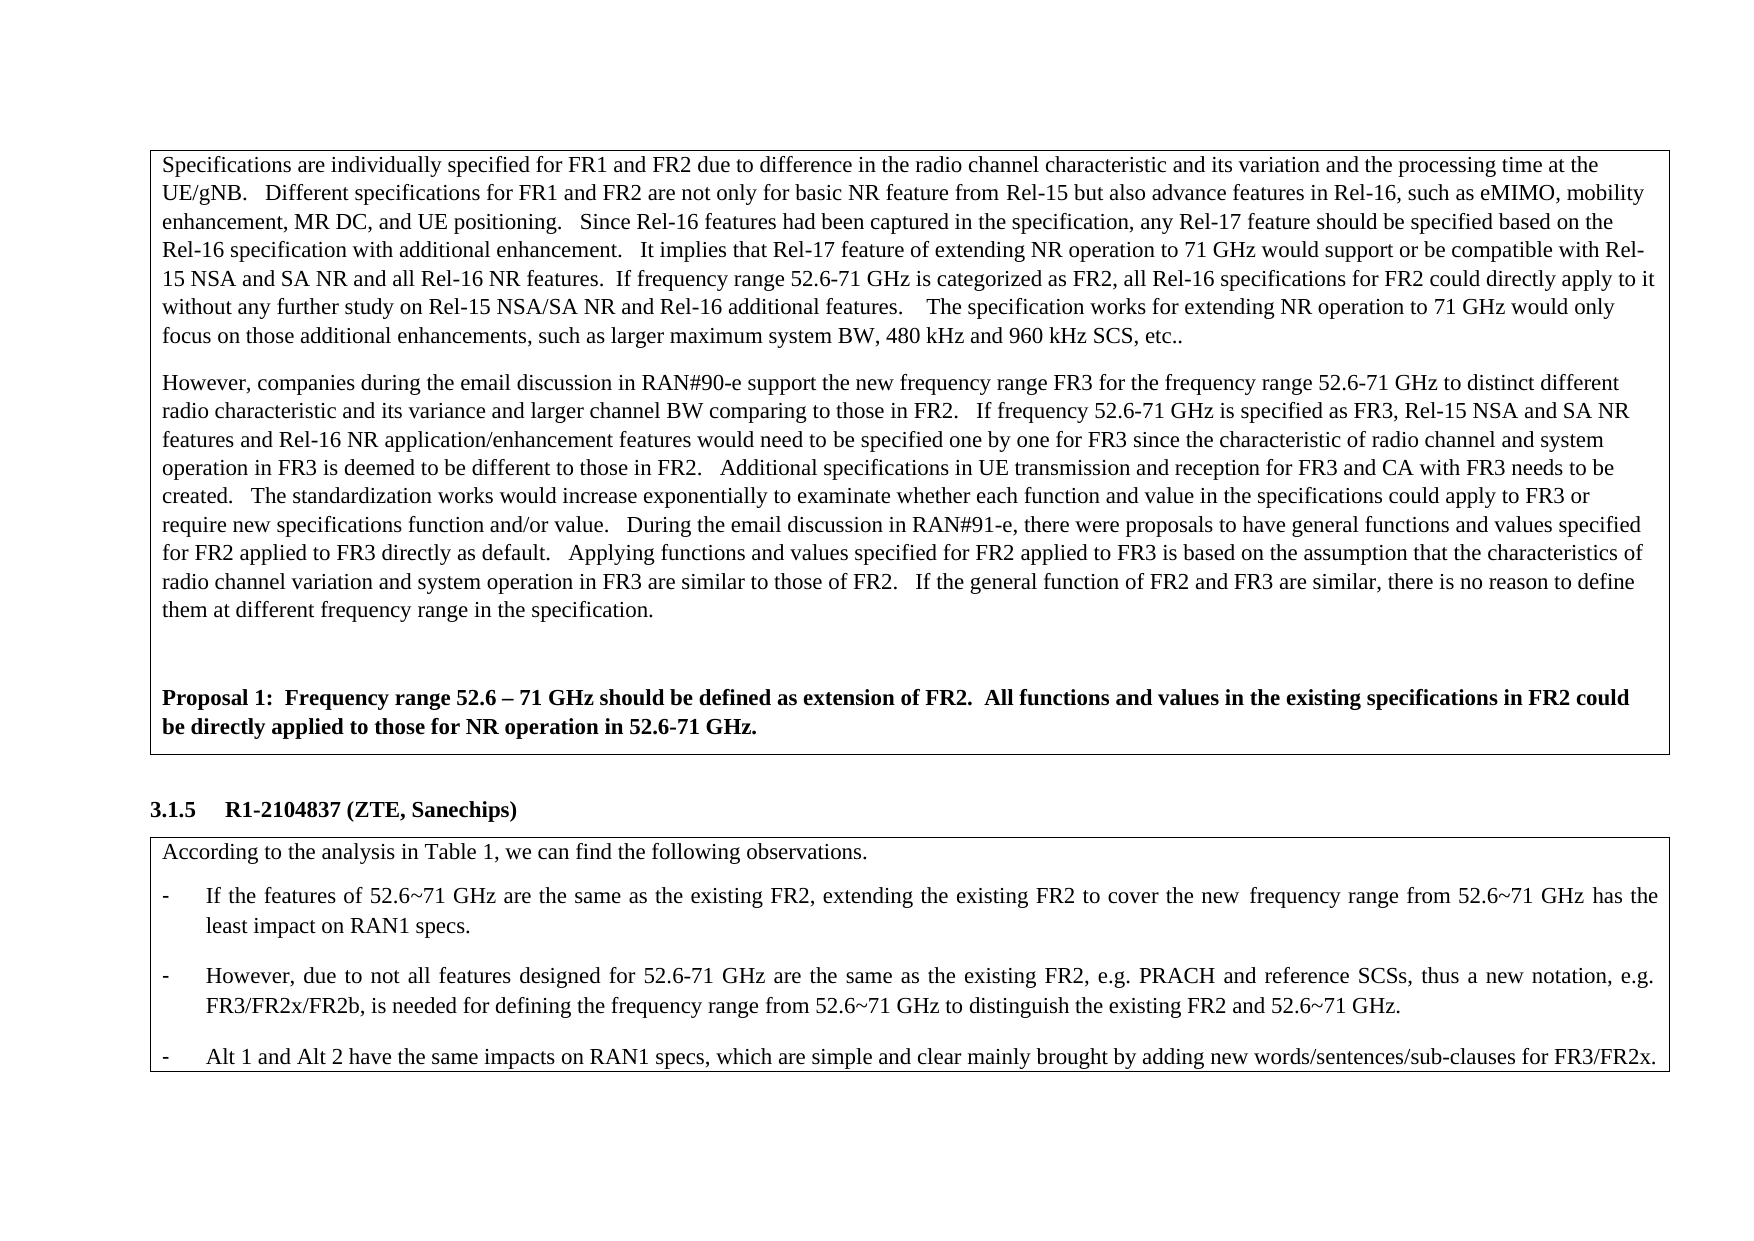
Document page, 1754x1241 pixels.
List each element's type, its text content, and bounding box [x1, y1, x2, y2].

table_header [151, 151, 1669, 754]
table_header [151, 838, 1669, 1071]
subtitle R1-2104837 (ZTE, Sanechips) [150, 796, 1604, 822]
